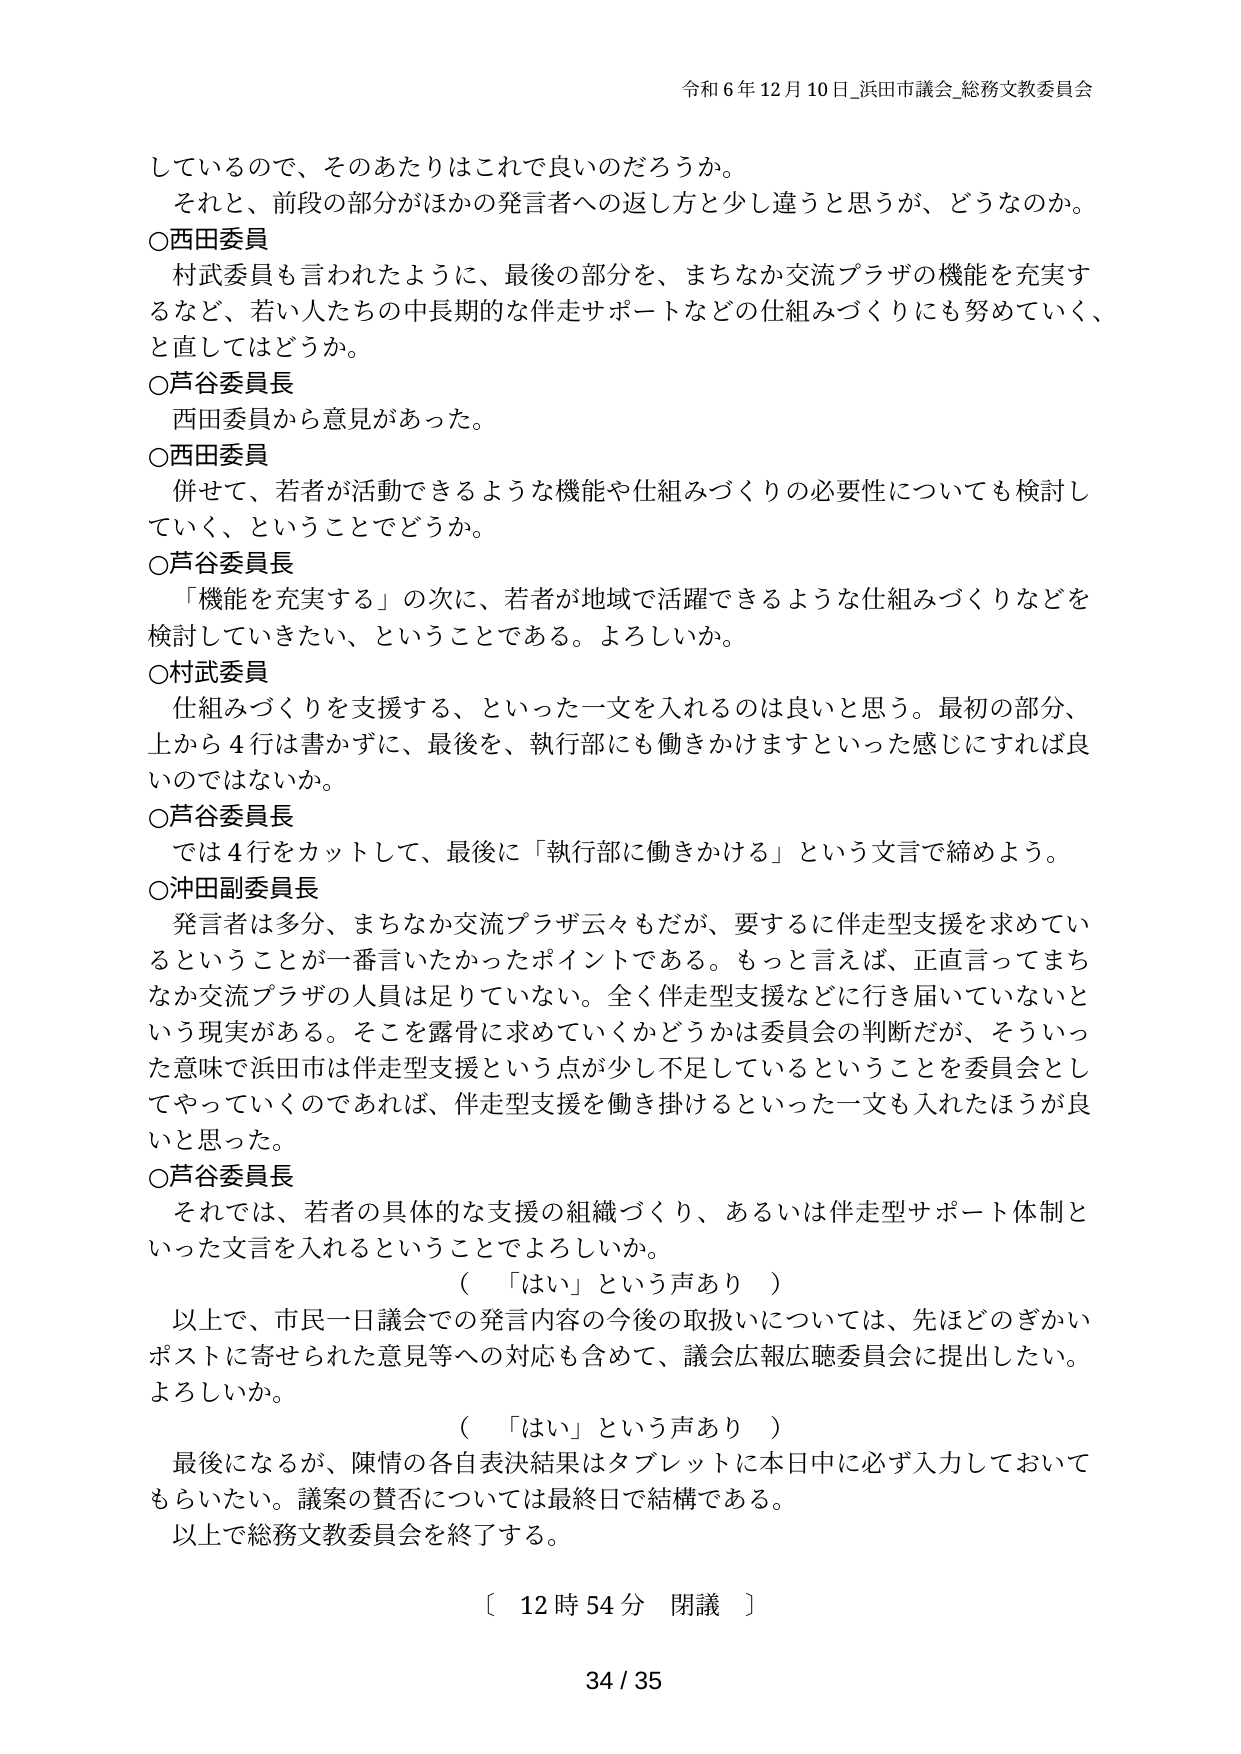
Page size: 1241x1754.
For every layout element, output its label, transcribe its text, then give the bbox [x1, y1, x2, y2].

text ○芦谷委員長 [148, 544, 1092, 580]
text ○芦谷委員長 [148, 1156, 1092, 1193]
text 発言者は多分、まちなか交流プラザ云々もだが、要するに伴走型支援を求めているということが一番言いたかったポイントである。もっと言えば、正直言ってまちなか交流プラザの人員は足りていない。全く伴走型支援などに行き届いていないという現実がある。そこを露骨に求めていくかどうかは委員会の判断だが、そういった意味で浜田市は伴走型支援という点が少し不足しているということを委員会としてやっていくのであれば、伴走型支援を働き掛けるといった一文も入れたほうが良いと思った。 [148, 905, 1092, 1156]
text ○西田委員 [148, 219, 1092, 256]
text 「機能を充実する」の次に、若者が地域で活躍できるような仕組みづくりなどを検討していきたい、ということである。よろしいか。 [148, 580, 1092, 652]
text 併せて、若者が活動できるような機能や仕組みづくりの必要性についても検討していく、ということでどうか。 [148, 472, 1092, 544]
text ○芦谷委員長 [148, 796, 1092, 832]
text （ 「はい」という声あり ） [148, 1408, 1092, 1444]
text 以上で総務文教委員会を終了する。 [148, 1516, 1092, 1552]
text それと、前段の部分がほかの発言者への返し方と少し違うと思うが、どうなのか。 [148, 184, 1092, 219]
text では4行をカットして、最後に「執行部に働きかける」という文言で締めよう。 [148, 832, 1092, 868]
text 〔 12 時 54 分 閉議 〕 [148, 1586, 1092, 1622]
text 以上で、市民一日議会での発言内容の今後の取扱いについては、先ほどのぎかいポストに寄せられた意見等への対応も含めて、議会広報広聴委員会に提出したい。よろしいか。 [148, 1300, 1092, 1408]
text ○芦谷委員長 [148, 364, 1092, 400]
text 西田委員から意見があった。 [148, 400, 1092, 436]
text （ 「はい」という声あり ） [148, 1264, 1092, 1300]
text ○村武委員 [148, 652, 1092, 688]
text 仕組みづくりを支援する、といった一文を入れるのは良いと思う。最初の部分、上から4行は書かずに、最後を、執行部にも働きかけますといった感じにすれば良いのではないか。 [148, 688, 1092, 796]
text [148, 148, 1092, 184]
text ○沖田副委員長 [148, 868, 1092, 905]
text 最後になるが、陳情の各自表決結果はタブレットに本日中に必ず入力しておいてもらいたい。議案の賛否については最終日で結構である。 [148, 1444, 1092, 1516]
text ○西田委員 [148, 436, 1092, 472]
text 村武委員も言われたように、最後の部分を、まちなか交流プラザの機能を充実するなど、若い人たちの中長期的な伴走サポートなどの仕組みづくりにも努めていく、と直してはどうか。 [148, 256, 1092, 364]
text それでは、若者の具体的な支援の組織づくり、あるいは伴走型サポート体制といった文言を入れるということでよろしいか。 [148, 1193, 1092, 1264]
